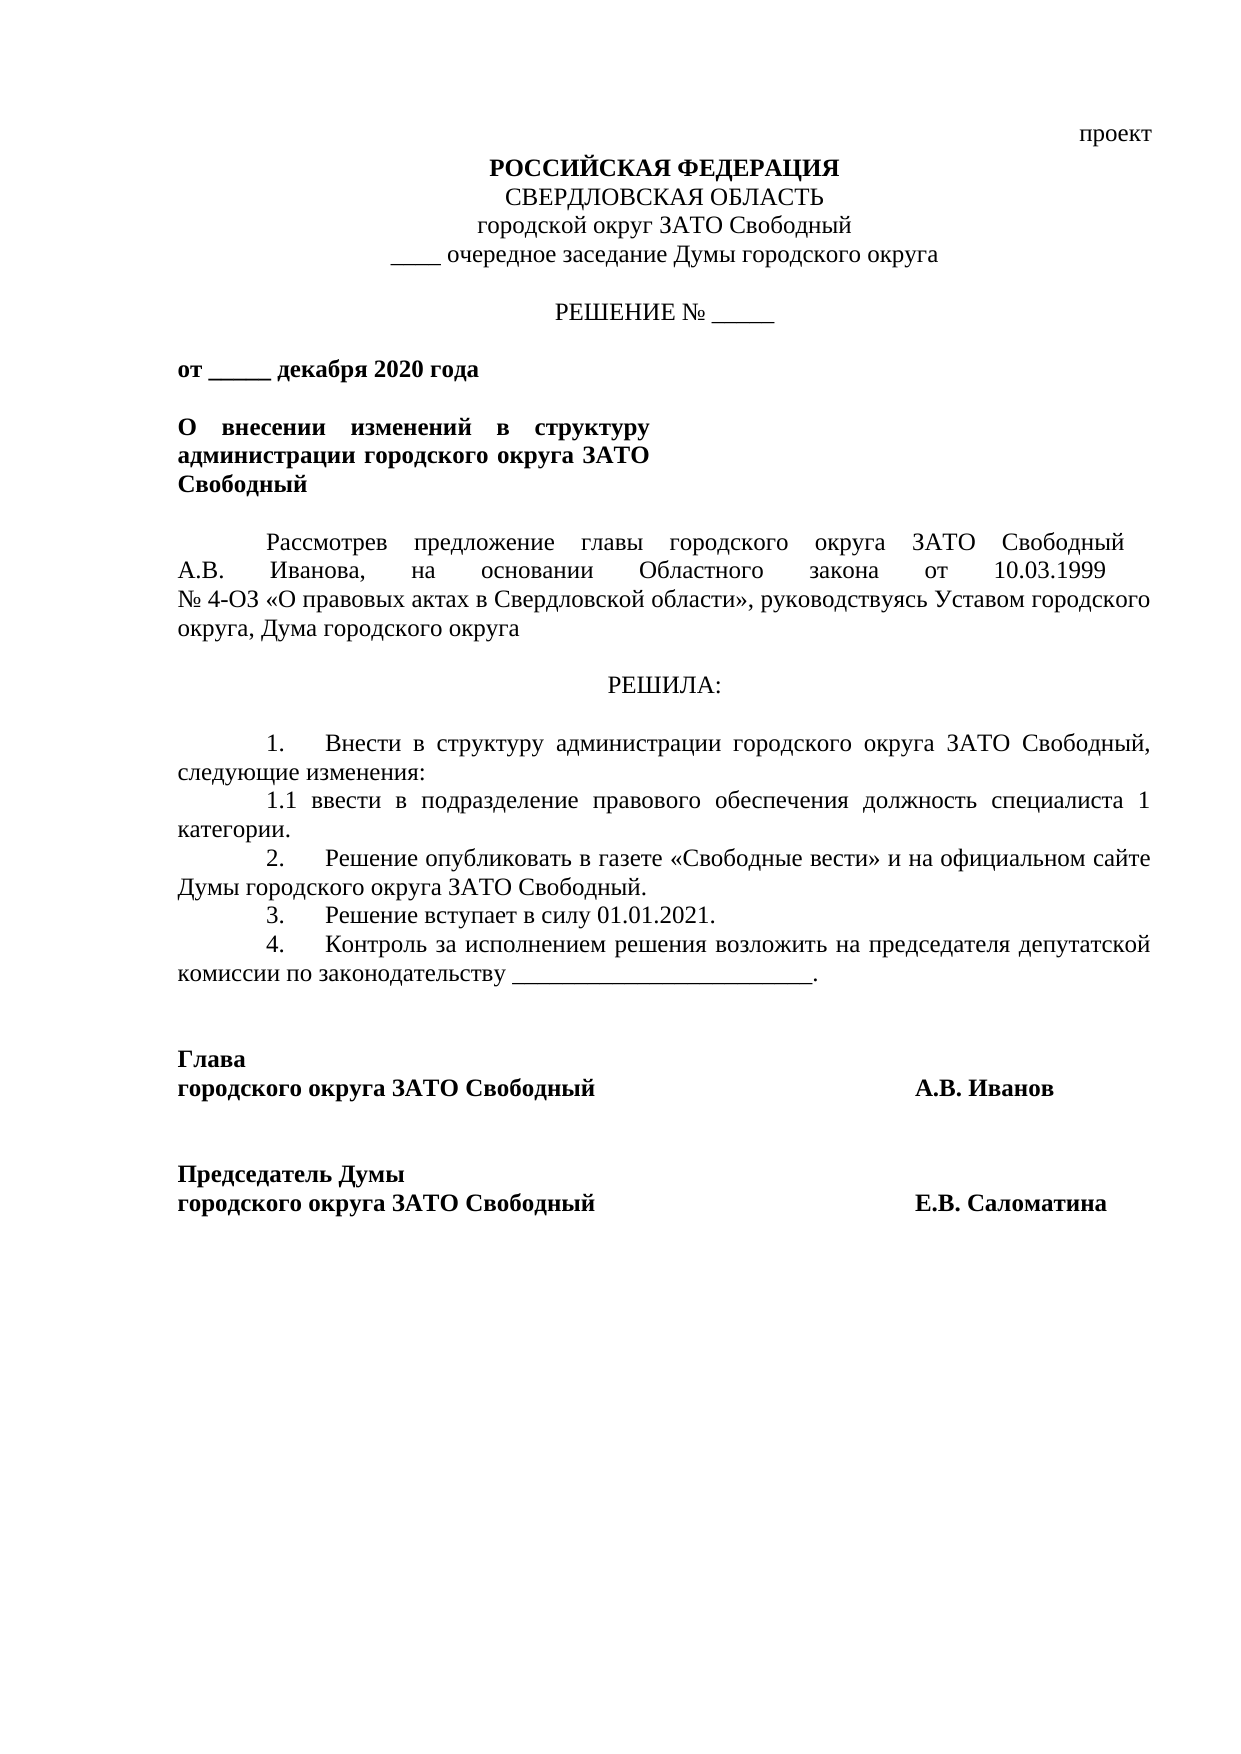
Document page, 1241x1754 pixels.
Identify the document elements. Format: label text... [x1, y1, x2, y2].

text проект [177, 118, 1152, 147]
text городской округ ЗАТО Свободный [177, 211, 1152, 239]
text от _____ декабря 2020 года [177, 354, 1152, 383]
text РОССИЙСКАЯ ФЕДЕРАЦИЯ [177, 153, 1152, 182]
text Рассмотрев предложение главы городского округа ЗАТО Свободный А.В. Иванова, на основании Областного закона от 10.03.1999 № 4-ОЗ «О правовых актах в Свердловской области», руководствуясь Уставом городского округа, Дума городского округа [177, 527, 1152, 642]
text 1.1 ввести в подразделение правового обеспечения должность специалиста 1 категории. [177, 786, 1152, 843]
text Председатель Думы [177, 1159, 1152, 1188]
text РЕШЕНИЕ № _____ [177, 297, 1152, 326]
text ____ очередное заседание Думы городского округа [177, 239, 1152, 268]
list Решение вступает в силу 01.01.2021. [177, 901, 1152, 929]
text СВЕРДЛОВСКАЯ ОБЛАСТЬ [177, 182, 1152, 211]
list Внести в структуру администрации городского округа ЗАТО Свободный, следующие изменения: [177, 728, 1152, 786]
text РЕШИЛА: [177, 671, 1152, 699]
list Контроль за исполнением решения возложить на председателя депутатской комиссии по законодательству ________________________. [177, 929, 1152, 987]
text Глава городского округа ЗАТО Свободный А.В. Иванов [177, 1044, 1152, 1102]
text О внесении изменений в структуру администрации городского округа ЗАТО Свободный [177, 412, 650, 498]
text городского округа ЗАТО Свободный Е.В. Саломатина [177, 1188, 1152, 1217]
list Решение опубликовать в газете «Свободные вести» и на официальном сайте Думы городского округа ЗАТО Свободный. [177, 843, 1152, 901]
